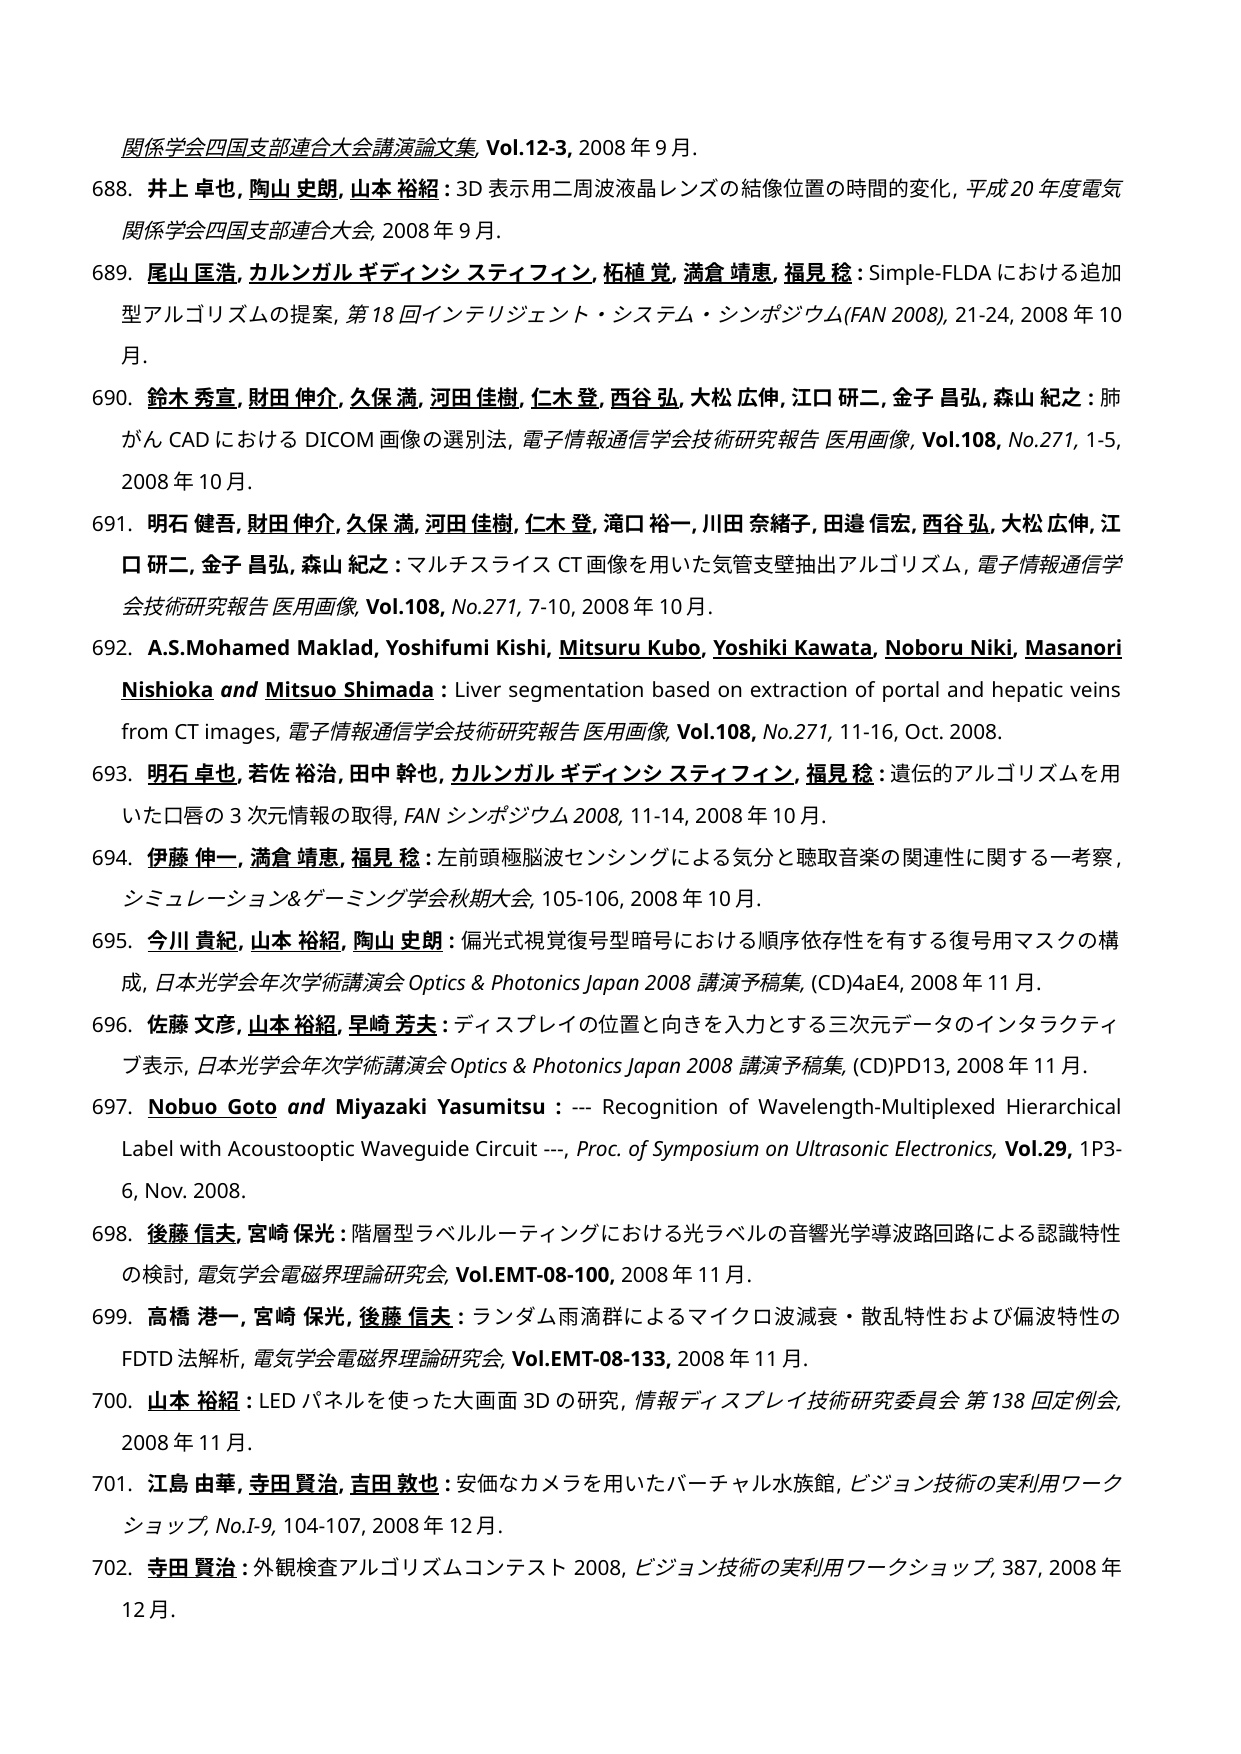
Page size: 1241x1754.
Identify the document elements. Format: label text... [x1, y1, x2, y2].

list 後藤 信夫, 宮崎 保光 : 階層型ラベルルーティングにおける光ラベルの音響光学導波路回路による認識特性の検討, 電気学会電磁界理論研究会, Vol.EMT-08-100, 2008年11月. [92, 1211, 1122, 1295]
list 高橋 港一, 宮崎 保光, 後藤 信夫 : ランダム雨滴群によるマイクロ波減衰・散乱特性および偏波特性のFDTD法解析, 電気学会電磁界理論研究会, Vol.EMT-08-133, 2008年11月. [92, 1295, 1122, 1378]
list 山本 裕紹 : LEDパネルを使った大画面3Dの研究, 情報ディスプレイ技術研究委員会 第138回定例会, 2008年11月. [92, 1378, 1122, 1462]
list 鈴木 秀宣, 財田 伸介, 久保 満, 河田 佳樹, 仁木 登, 西谷 弘, 大松 広伸, 江口 研二, 金子 昌弘, 森山 紀之 : 肺がんCADにおけるDICOM画像の選別法, 電子情報通信学会技術研究報告 医用画像, Vol.108, No.271, 1-5, 2008年10月. [92, 376, 1122, 501]
list 尾山 匡浩, カルンガル ギディンシ スティフィン, 柘植 覚, 満倉 靖恵, 福見 稔 : Simple-FLDAにおける追加型アルゴリズムの提案, 第18回インテリジェント・システム・シンポジウム(FAN 2008), 21-24, 2008年10月. [92, 250, 1122, 376]
list 寺田 賢治 : 外観検査アルゴリズムコンテスト2008, ビジョン技術の実利用ワークショップ, 387, 2008年12月. [92, 1545, 1122, 1629]
list Nobuo Goto and Miyazaki Yasumitsu : --- Recognition of Wavelength-Multiplexed Hierarchical Label with Acoustooptic Waveguide Circuit ---, Proc. of Symposium on Ultrasonic Electronics, Vol.29, 1P3-6, Nov. 2008. [92, 1086, 1122, 1211]
list 江島 由華, 寺田 賢治, 吉田 敦也 : 安価なカメラを用いたバーチャル水族館, ビジョン技術の実利用ワークショップ, No.I-9, 104-107, 2008年12月. [92, 1462, 1122, 1545]
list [92, 125, 1122, 167]
list 井上 卓也, 陶山 史朗, 山本 裕紹 : 3D 表示用二周波液晶レンズの結像位置の時間的変化, 平成20年度電気関係学会四国支部連合大会, 2008年9月. [92, 167, 1122, 250]
list 伊藤 伸一, 満倉 靖恵, 福見 稔 : 左前頭極脳波センシングによる気分と聴取音楽の関連性に関する一考察, シミュレーション&ゲーミング学会秋期大会, 105-106, 2008年10月. [92, 835, 1122, 919]
list 明石 卓也, 若佐 裕治, 田中 幹也, カルンガル ギディンシ スティフィン, 福見 稔 : 遺伝的アルゴリズムを用いた口唇の3 次元情報の取得, FANシンポジウム2008, 11-14, 2008年10月. [92, 752, 1122, 835]
list 今川 貴紀, 山本 裕紹, 陶山 史朗 : 偏光式視覚復号型暗号における順序依存性を有する復号用マスクの構成, 日本光学会年次学術講演会 Optics & Photonics Japan 2008 講演予稿集, (CD)4aE4, 2008年11月. [92, 919, 1122, 1002]
list 明石 健吾, 財田 伸介, 久保 満, 河田 佳樹, 仁木 登, 滝口 裕一, 川田 奈緒子, 田邉 信宏, 西谷 弘, 大松 広伸, 江口 研二, 金子 昌弘, 森山 紀之 : マルチスライスCT画像を用いた気管支壁抽出アルゴリズム, 電子情報通信学会技術研究報告 医用画像, Vol.108, No.271, 7-10, 2008年10月. [92, 501, 1122, 626]
list A.S.Mohamed Maklad, Yoshifumi Kishi, Mitsuru Kubo, Yoshiki Kawata, Noboru Niki, Masanori Nishioka and Mitsuo Shimada : Liver segmentation based on extraction of portal and hepatic veins from CT images, 電子情報通信学会技術研究報告 医用画像, Vol.108, No.271, 11-16, Oct. 2008. [92, 626, 1122, 752]
list 佐藤 文彦, 山本 裕紹, 早崎 芳夫 : ディスプレイの位置と向きを入力とする三次元データのインタラクティブ表示, 日本光学会年次学術講演会 Optics & Photonics Japan 2008 講演予稿集, (CD)PD13, 2008年11月. [92, 1002, 1122, 1086]
